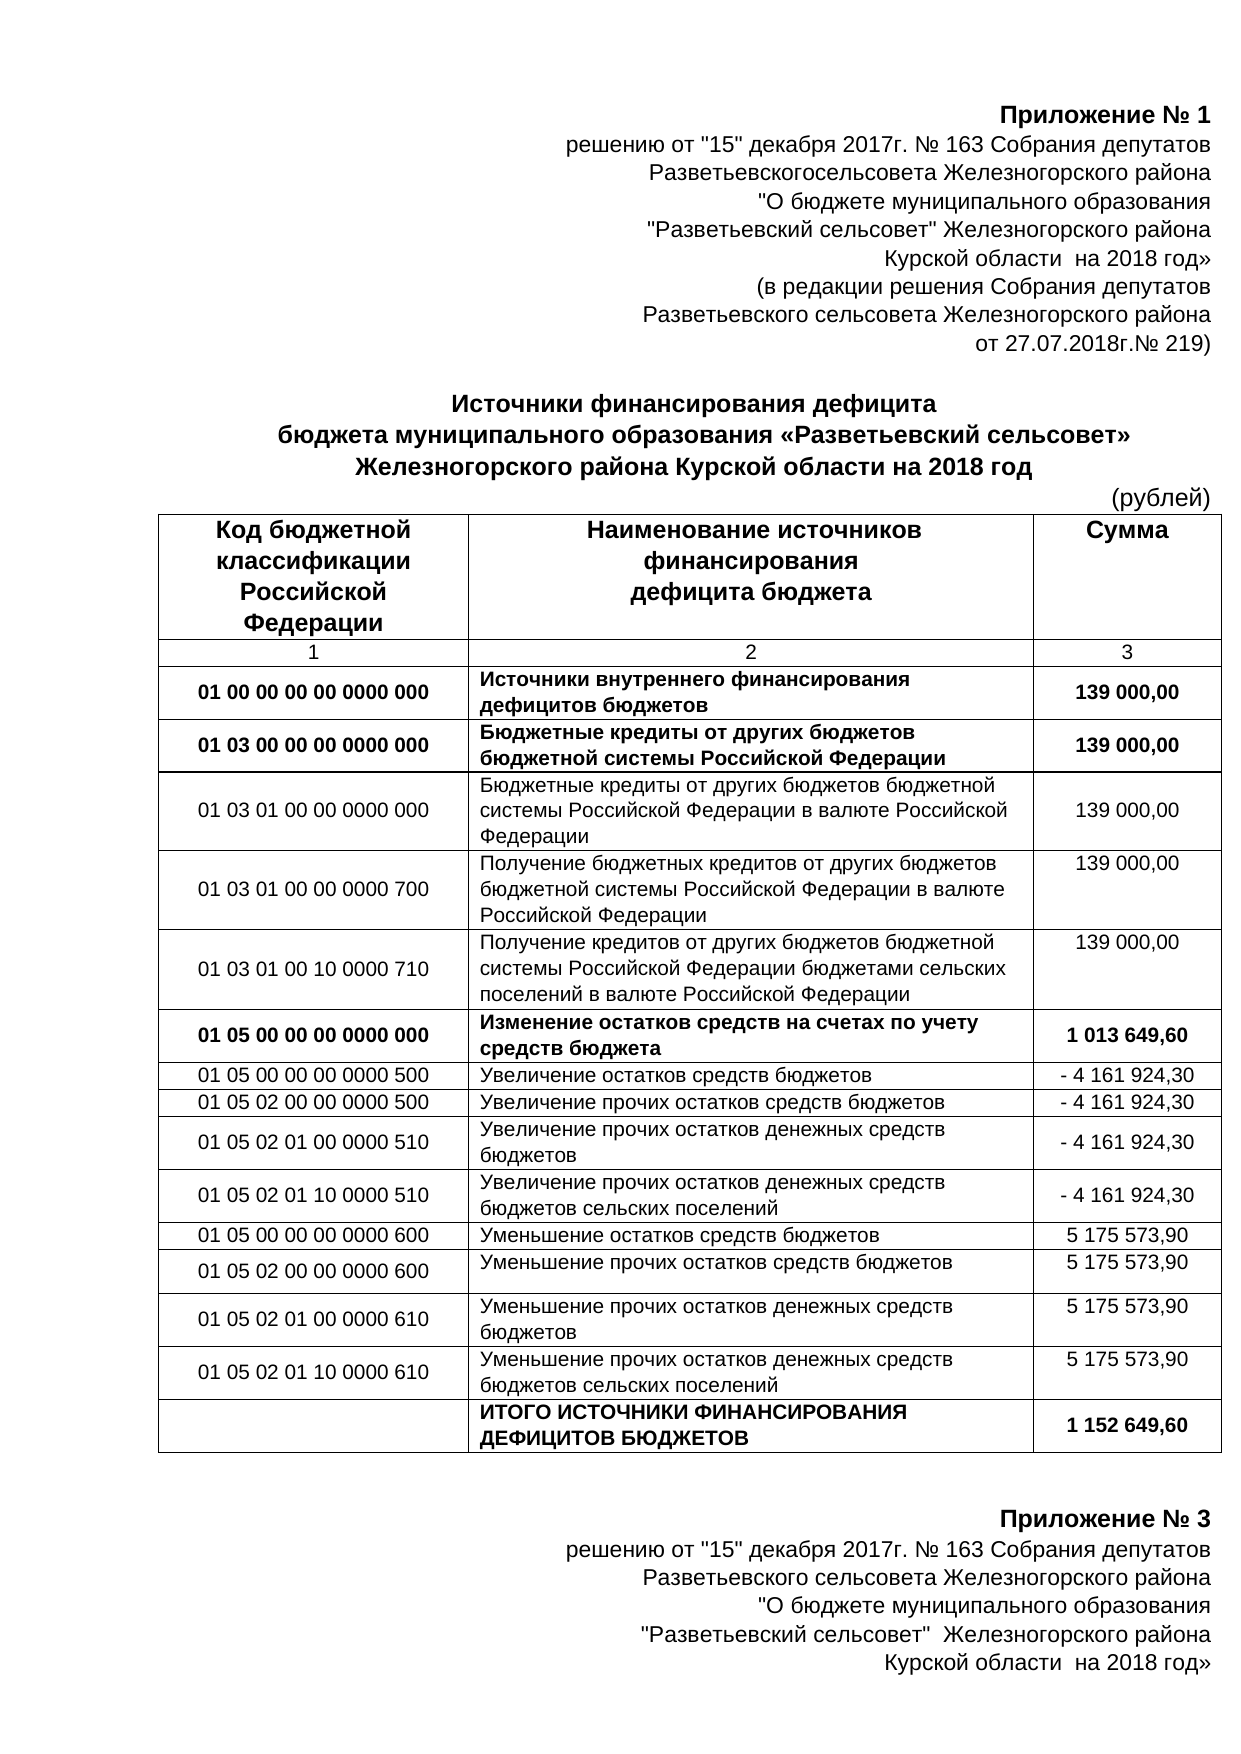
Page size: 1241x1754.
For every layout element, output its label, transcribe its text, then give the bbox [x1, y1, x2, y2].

table_cell 01 00 00 00 00 0000 000 [159, 667, 468, 718]
table_cell 139 000,00 [1034, 773, 1221, 850]
table_cell Увеличение прочих остатков средств бюджетов [469, 1090, 1033, 1116]
table_cell Увеличение прочих остатков денежных средств бюджетов сельских поселений [469, 1170, 1033, 1222]
table_cell Источники внутреннего финансирования дефицитов бюджетов [469, 667, 1033, 718]
table_cell 01 05 00 00 00 0000 000 [159, 1010, 468, 1062]
table_cell 3 [1034, 640, 1221, 666]
table_cell 01 05 02 01 00 0000 510 [159, 1117, 468, 1169]
table_header Наименование источников финансирования дефицита бюджета [469, 515, 1033, 638]
text решению от "15" декабря 2017г. № 163 Собрания депутатов Разветьевского сельсовета Железногорского района [177, 1536, 1211, 1590]
table_header Сумма [1034, 515, 1221, 638]
table_cell 1 152 649,60 [1034, 1400, 1221, 1452]
table_cell - 4 161 924,30 [1034, 1063, 1221, 1089]
table_cell 5 175 573,90 [1034, 1294, 1221, 1346]
table_cell - 4 161 924,30 [1034, 1117, 1221, 1169]
text решению от "15" декабря 2017г. № 163 Собрания депутатов Разветьевскогосельсовета Железногорского района [177, 131, 1211, 186]
text от 27.07.2018г.№ 219) [177, 330, 1211, 356]
text "Разветьевский сельсовет" Железногорского района [177, 1621, 1211, 1647]
table_cell 139 000,00 [1034, 851, 1221, 929]
text "Разветьевский сельсовет" Железногорского района [177, 216, 1211, 242]
table_cell Уменьшение прочих остатков денежных средств бюджетов сельских поселений [469, 1347, 1033, 1399]
table_cell 01 05 02 01 10 0000 510 [159, 1170, 468, 1222]
table_cell Изменение остатков средств на счетах по учету средств бюджета [469, 1010, 1033, 1062]
text Источники финансирования дефицита [177, 389, 1211, 418]
table_cell Уменьшение прочих остатков денежных средств бюджетов [469, 1294, 1033, 1346]
text "О бюджете муниципального образования [177, 188, 1211, 214]
table_cell 1 [159, 640, 468, 666]
table_cell Увеличение остатков средств бюджетов [469, 1063, 1033, 1089]
table_cell 139 000,00 [1034, 720, 1221, 771]
table_cell 01 05 02 00 00 0000 600 [159, 1250, 468, 1293]
table_cell Увеличение прочих остатков денежных средств бюджетов [469, 1117, 1033, 1169]
table_cell 139 000,00 [1034, 667, 1221, 718]
text бюджета муниципального образования «Разветьевский сельсовет» Железногорского района Курской области на 2018 год [177, 420, 1211, 480]
table_cell 1 013 649,60 [1034, 1010, 1221, 1062]
table_cell Уменьшение прочих остатков средств бюджетов [469, 1250, 1033, 1293]
table_cell ИТОГО ИСТОЧНИКИ ФИНАНСИРОВАНИЯ ДЕФИЦИТОВ БЮДЖЕТОВ [469, 1400, 1033, 1452]
table_cell 01 03 01 00 10 0000 710 [159, 930, 468, 1009]
table_header Код бюджетной классификации Российской Федерации [159, 515, 468, 638]
text Приложение № 1 [0, 100, 1211, 128]
table_cell 01 05 02 01 00 0000 610 [159, 1294, 468, 1346]
table_cell Получение бюджетных кредитов от других бюджетов бюджетной системы Российской Федерации в валюте Российской Федерации [469, 851, 1033, 929]
table_cell 01 03 00 00 00 0000 000 [159, 720, 468, 771]
table_cell 5 175 573,90 [1034, 1223, 1221, 1249]
table_cell 139 000,00 [1034, 930, 1221, 1009]
table_cell 01 05 00 00 00 0000 500 [159, 1063, 468, 1089]
table_cell 01 05 02 00 00 0000 500 [159, 1090, 468, 1116]
table_cell 5 175 573,90 [1034, 1347, 1221, 1399]
table_cell - 4 161 924,30 [1034, 1090, 1221, 1116]
table_cell 2 [469, 640, 1033, 666]
text (рублей) [177, 482, 1211, 511]
table_cell Бюджетные кредиты от других бюджетов бюджетной системы Российской Федерации в валюте Российской Федерации [469, 773, 1033, 850]
table_cell - 4 161 924,30 [1034, 1170, 1221, 1222]
table_cell [159, 1400, 468, 1452]
table_cell 5 175 573,90 [1034, 1250, 1221, 1293]
table_cell Бюджетные кредиты от других бюджетов бюджетной системы Российской Федерации [469, 720, 1033, 771]
table_cell 01 03 01 00 00 0000 000 [159, 773, 468, 850]
text "О бюджете муниципального образования [177, 1592, 1211, 1619]
table_cell Получение кредитов от других бюджетов бюджетной системы Российской Федерации бюджетами сельских поселений в валюте Российской Федерации [469, 930, 1033, 1009]
text Курской области на 2018 год» [177, 244, 1211, 271]
table_cell 01 03 01 00 00 0000 700 [159, 851, 468, 929]
table_cell 01 05 02 01 10 0000 610 [159, 1347, 468, 1399]
text Приложение № 3 [221, 1504, 1211, 1533]
text Курской области на 2018 год» [177, 1649, 1211, 1676]
text (в редакции решения Собрания депутатов Разветьевского сельсовета Железногорского района [177, 273, 1211, 328]
table_cell Уменьшение остатков средств бюджетов [469, 1223, 1033, 1249]
table_cell 01 05 00 00 00 0000 600 [159, 1223, 468, 1249]
